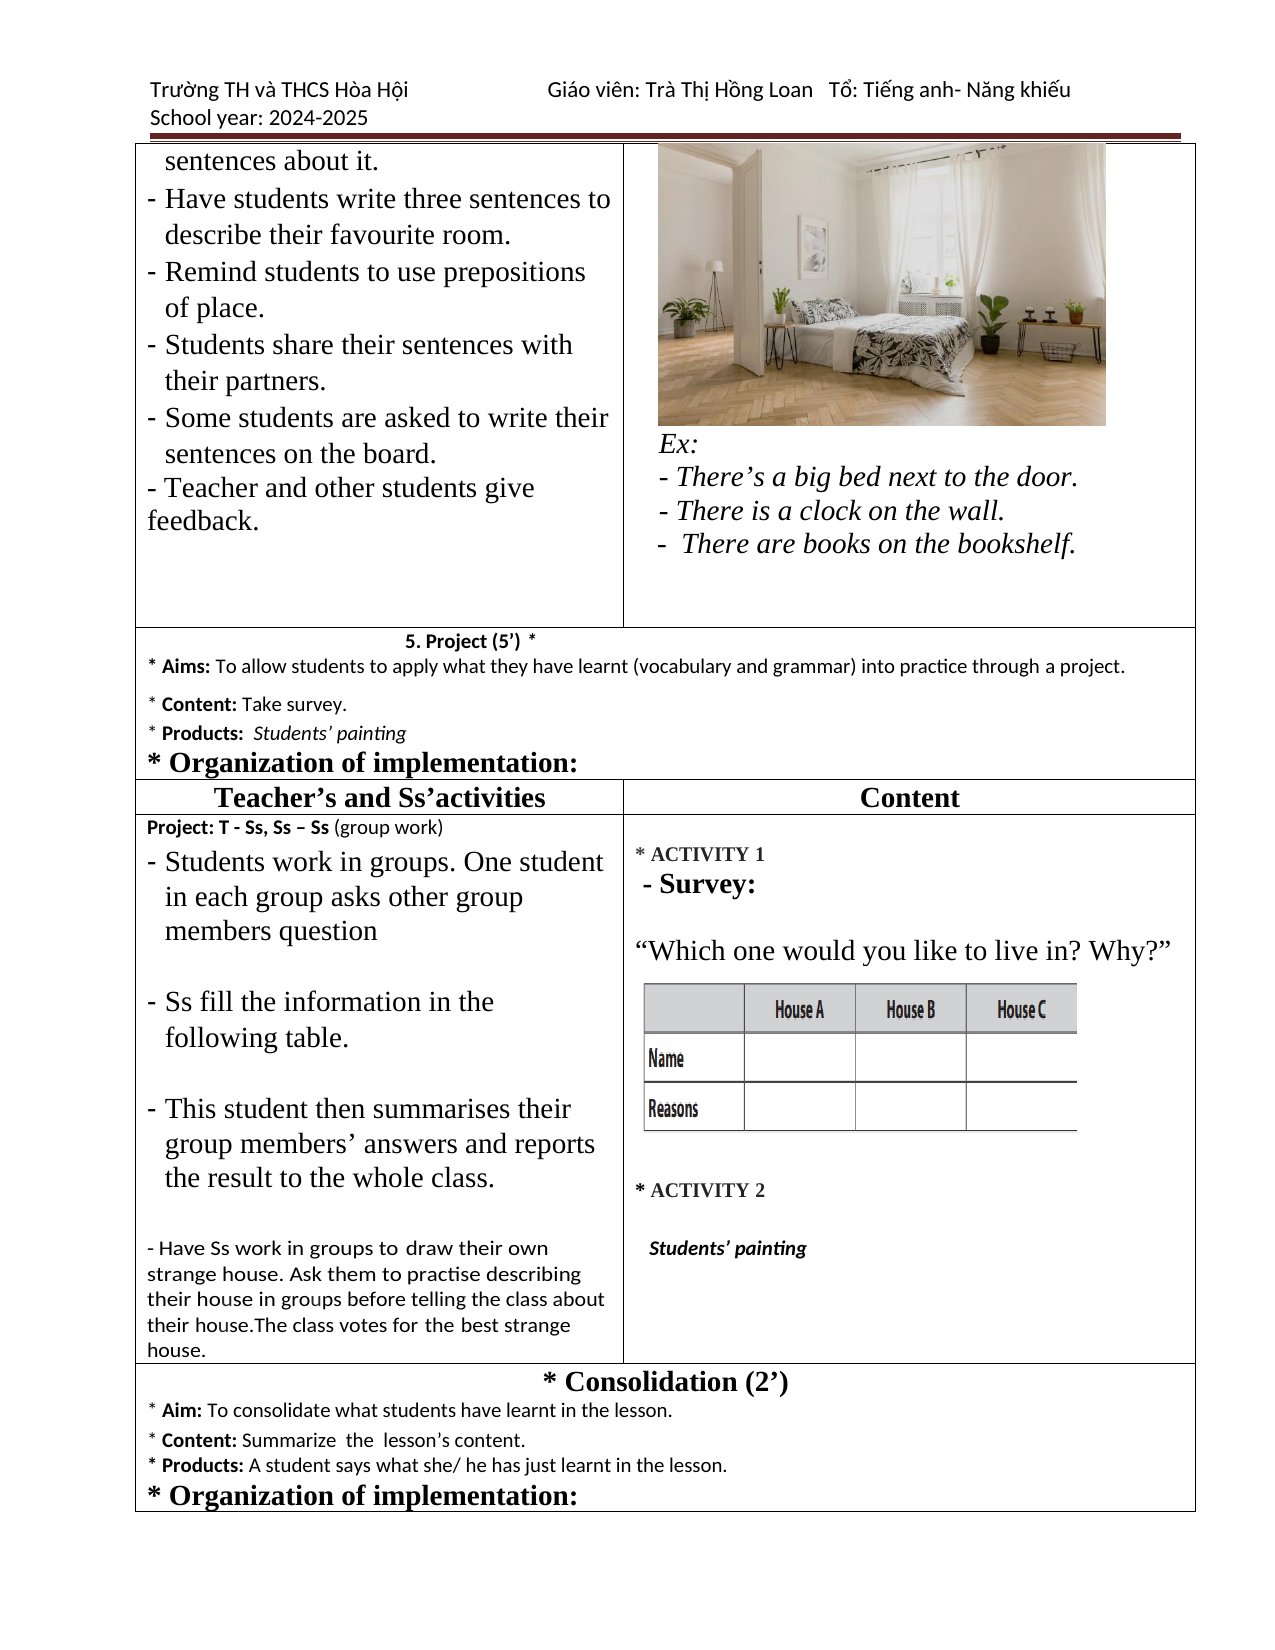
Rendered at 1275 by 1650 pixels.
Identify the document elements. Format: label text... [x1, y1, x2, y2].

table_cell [624, 144, 1195, 627]
picture [635, 966, 1077, 1157]
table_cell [136, 1364, 1195, 1511]
table_cell Teacher’s and Ss’activities [136, 780, 623, 813]
table_cell Content [624, 780, 1195, 813]
table_cell * ACTIVITY 1 - Survey: “Which one would you like to live in? Why?” * ACTIVITY 2 Students’ painting [624, 815, 1195, 1363]
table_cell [136, 144, 623, 627]
picture [658, 143, 1106, 426]
table_cell 5. Project (5’) * * Aims: To allow students to apply what they have learnt (vocabulary and grammar) into practice through a project. * Content: Take survey. * Products: Students’ painting * Organization of implementation: [136, 628, 1195, 779]
table_cell Project: T - Ss, Ss – Ss (group work) Students work in groups. One student in each group asks other group members question Ss fill the information in the following table. This student then summarises their group members’ answers and reports the result to the whole class. - Have Ss work in groups to draw their own strange house. Ask them to practise describing their house in groups before telling the class about their house.The class votes for the best strange house. [136, 815, 623, 1363]
